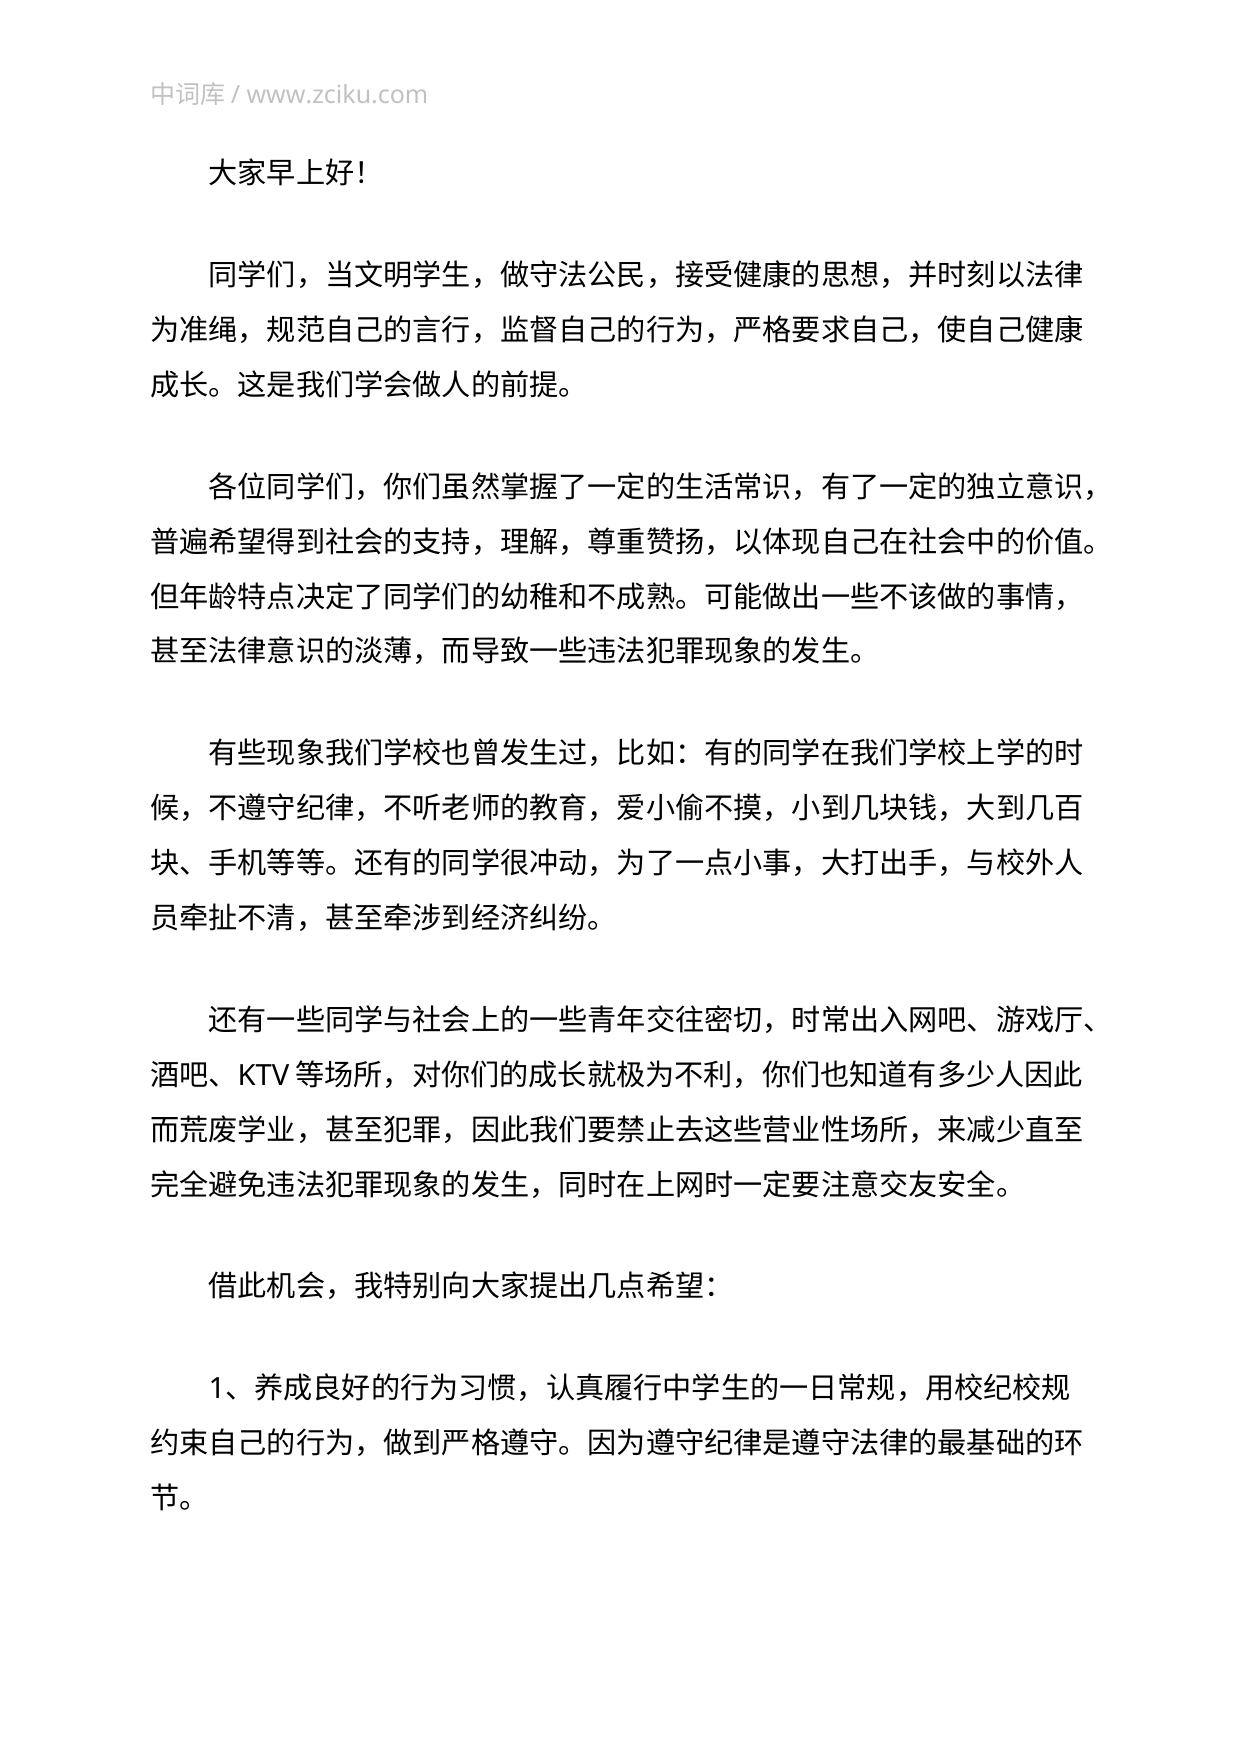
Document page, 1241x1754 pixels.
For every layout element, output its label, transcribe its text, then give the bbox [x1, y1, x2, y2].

text 还有一些同学与社会上的一些青年交往密切，时常出入网吧、游戏厅、酒吧、KTV等场所，对你们的成长就极为不利，你们也知道有多少人因此而荒废学业，甚至犯罪，因此我们要禁止去这些营业性场所，来减少直至完全避免违法犯罪现象的发生，同时在上网时一定要注意交友安全。 [150, 996, 1090, 1203]
text 借此机会，我特别向大家提出几点希望： [150, 1263, 1090, 1305]
text 同学们，当文明学生，做守法公民，接受健康的思想，并时刻以法律为准绳，规范自己的言行，监督自己的行为，严格要求自己，使自己健康成长。这是我们学会做人的前提。 [150, 252, 1090, 404]
text 各位同学们，你们虽然掌握了一定的生活常识，有了一定的独立意识，普遍希望得到社会的支持，理解，尊重赞扬，以体现自己在社会中的价值。但年龄特点决定了同学们的幼稚和不成熟。可能做出一些不该做的事情，甚至法律意识的淡薄，而导致一些违法犯罪现象的发生。 [150, 463, 1090, 670]
text 1、养成良好的行为习惯，认真履行中学生的一日常规，用校纪校规约束自己的行为，做到严格遵守。因为遵守纪律是遵守法律的最基础的环节。 [150, 1364, 1090, 1517]
text 有些现象我们学校也曾发生过，比如：有的同学在我们学校上学的时候，不遵守纪律，不听老师的教育，爱小偷不摸，小到几块钱，大到几百块、手机等等。还有的同学很冲动，为了一点小事，大打出手，与校外人员牵扯不清，甚至牵涉到经济纠纷。 [150, 730, 1090, 937]
text 大家早上好！ [150, 150, 1090, 192]
